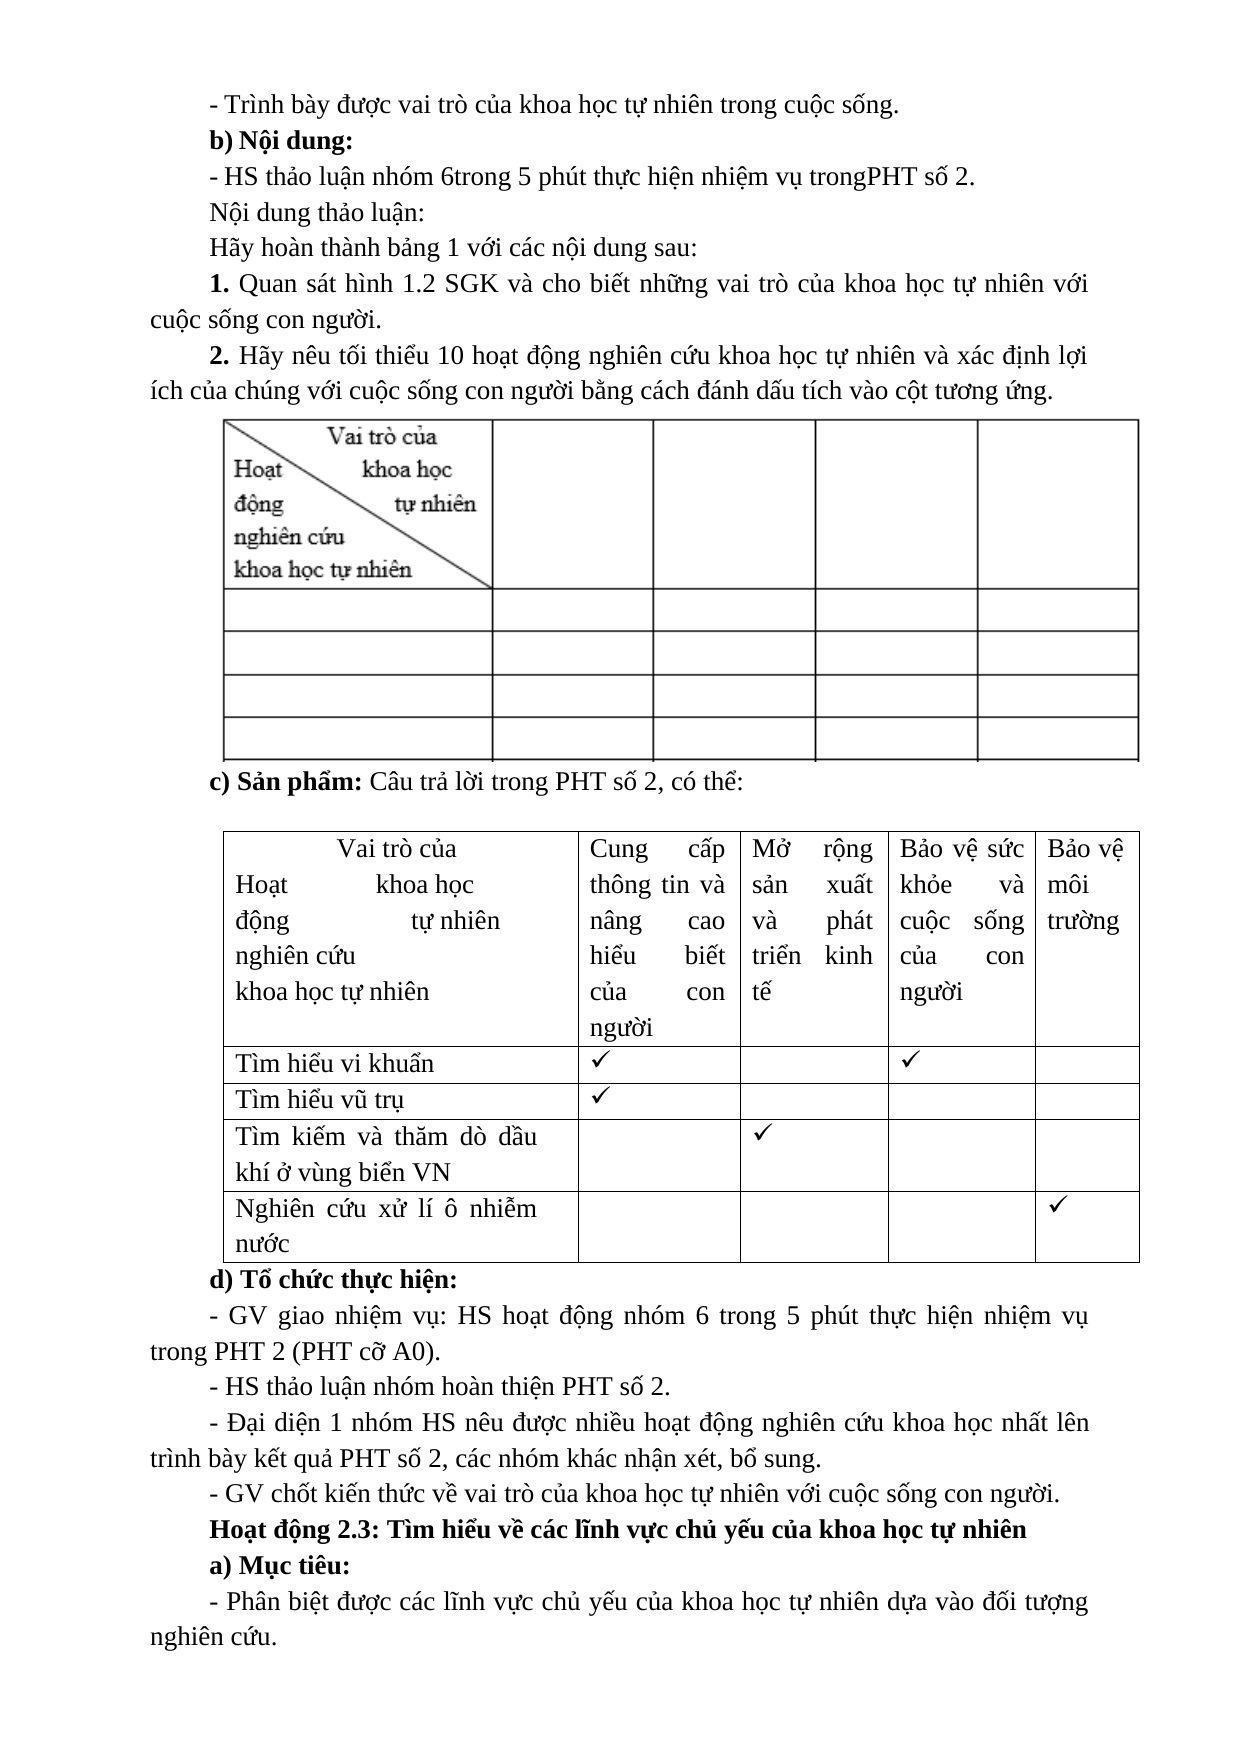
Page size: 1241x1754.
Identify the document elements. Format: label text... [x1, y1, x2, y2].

list Mục tiêu: [150, 1549, 1090, 1580]
table_cell [1036, 1047, 1139, 1082]
picture [209, 410, 1157, 762]
table_cell [1036, 1192, 1139, 1262]
text Hoạt động 2.3: Tìm hiểu về các lĩnh vực chủ yếu của khoa học tự nhiên [150, 1513, 1090, 1544]
table_cell [741, 1120, 888, 1191]
table_header Mở rộng sản xuất và phát triển kinh tế [741, 832, 888, 1046]
table_cell [889, 1192, 1035, 1262]
table_cell [741, 1084, 888, 1119]
table_cell [579, 1120, 740, 1191]
table_cell [579, 1192, 740, 1262]
list Hãy hoàn thành bảng 1 với các nội dung sau: [150, 232, 1090, 263]
table_cell [889, 1084, 1035, 1119]
text d) Tổ chức thực hiện: [150, 1263, 1090, 1294]
list Nội dung: [150, 124, 1090, 156]
table_cell Tìm kiếm và thăm dò dầu khí ở vùng biển VN [224, 1120, 578, 1191]
table_cell [889, 1120, 1035, 1191]
table_cell [579, 1084, 740, 1119]
list HS thảo luận nhóm 6trong 5 phút thực hiện nhiệm vụ trongPHT số 2. [150, 160, 1090, 191]
table_cell [1036, 1120, 1139, 1191]
table_cell Tìm hiểu vi khuẩn [224, 1047, 578, 1082]
text - Đại diện 1 nhóm HS nêu được nhiều hoạt động nghiên cứu khoa học nhất lên trình bày kết quả PHT số 2, các nhóm khác nhận xét, bổ sung. [150, 1406, 1090, 1473]
list c) Sản phẩm: Câu trả lời trong PHT số 2, có thể: [150, 766, 1090, 797]
list - HS thảo luận nhóm hoàn thiện PHT số 2. [150, 1370, 1090, 1401]
table_cell [1036, 1084, 1139, 1119]
table_cell Tìm hiểu vũ trụ [224, 1084, 578, 1119]
table_header Bảo vệ sức khỏe và cuộc sống của con người [889, 832, 1035, 1046]
table_cell [741, 1047, 888, 1082]
text - Phân biệt được các lĩnh vực chủ yếu của khoa học tự nhiên dựa vào đối tượng nghiên cứu. [150, 1585, 1090, 1652]
table_header Vai trò của Hoạt khoa học động tự nhiên nghiên cứu khoa học tự nhiên [224, 832, 578, 1046]
list - GV chốt kiến thức về vai trò của khoa học tự nhiên với cuộc sống con người. [150, 1477, 1090, 1509]
table_header Bảo vệ môi trường [1036, 832, 1139, 1046]
table_cell Nghiên cứu xử lí ô nhiễm nước [224, 1192, 578, 1262]
table_cell [889, 1047, 1035, 1082]
table_cell [741, 1192, 888, 1262]
list Nội dung thảo luận: [150, 196, 1090, 227]
list Trình bày được vai trò của khoa học tự nhiên trong cuộc sống. [150, 89, 1090, 120]
list Quan sát hình 1.2 SGK và cho biết những vai trò của khoa học tự nhiên với cuộc sống con người. [150, 267, 1090, 334]
table_header Cung cấp thông tin và nâng cao hiểu biết của con người [579, 832, 740, 1046]
list - GV giao nhiệm vụ: HS hoạt động nhóm 6 trong 5 phút thực hiện nhiệm vụ trong PHT 2 (PHT cỡ A0). [150, 1299, 1090, 1366]
list Hãy nêu tối thiểu 10 hoạt động nghiên cứu khoa học tự nhiên và xác định lợi ích của chúng với cuộc sống con người bằng cách đánh dấu tích vào cột tương ứng. [150, 339, 1090, 406]
table_cell [579, 1047, 740, 1082]
